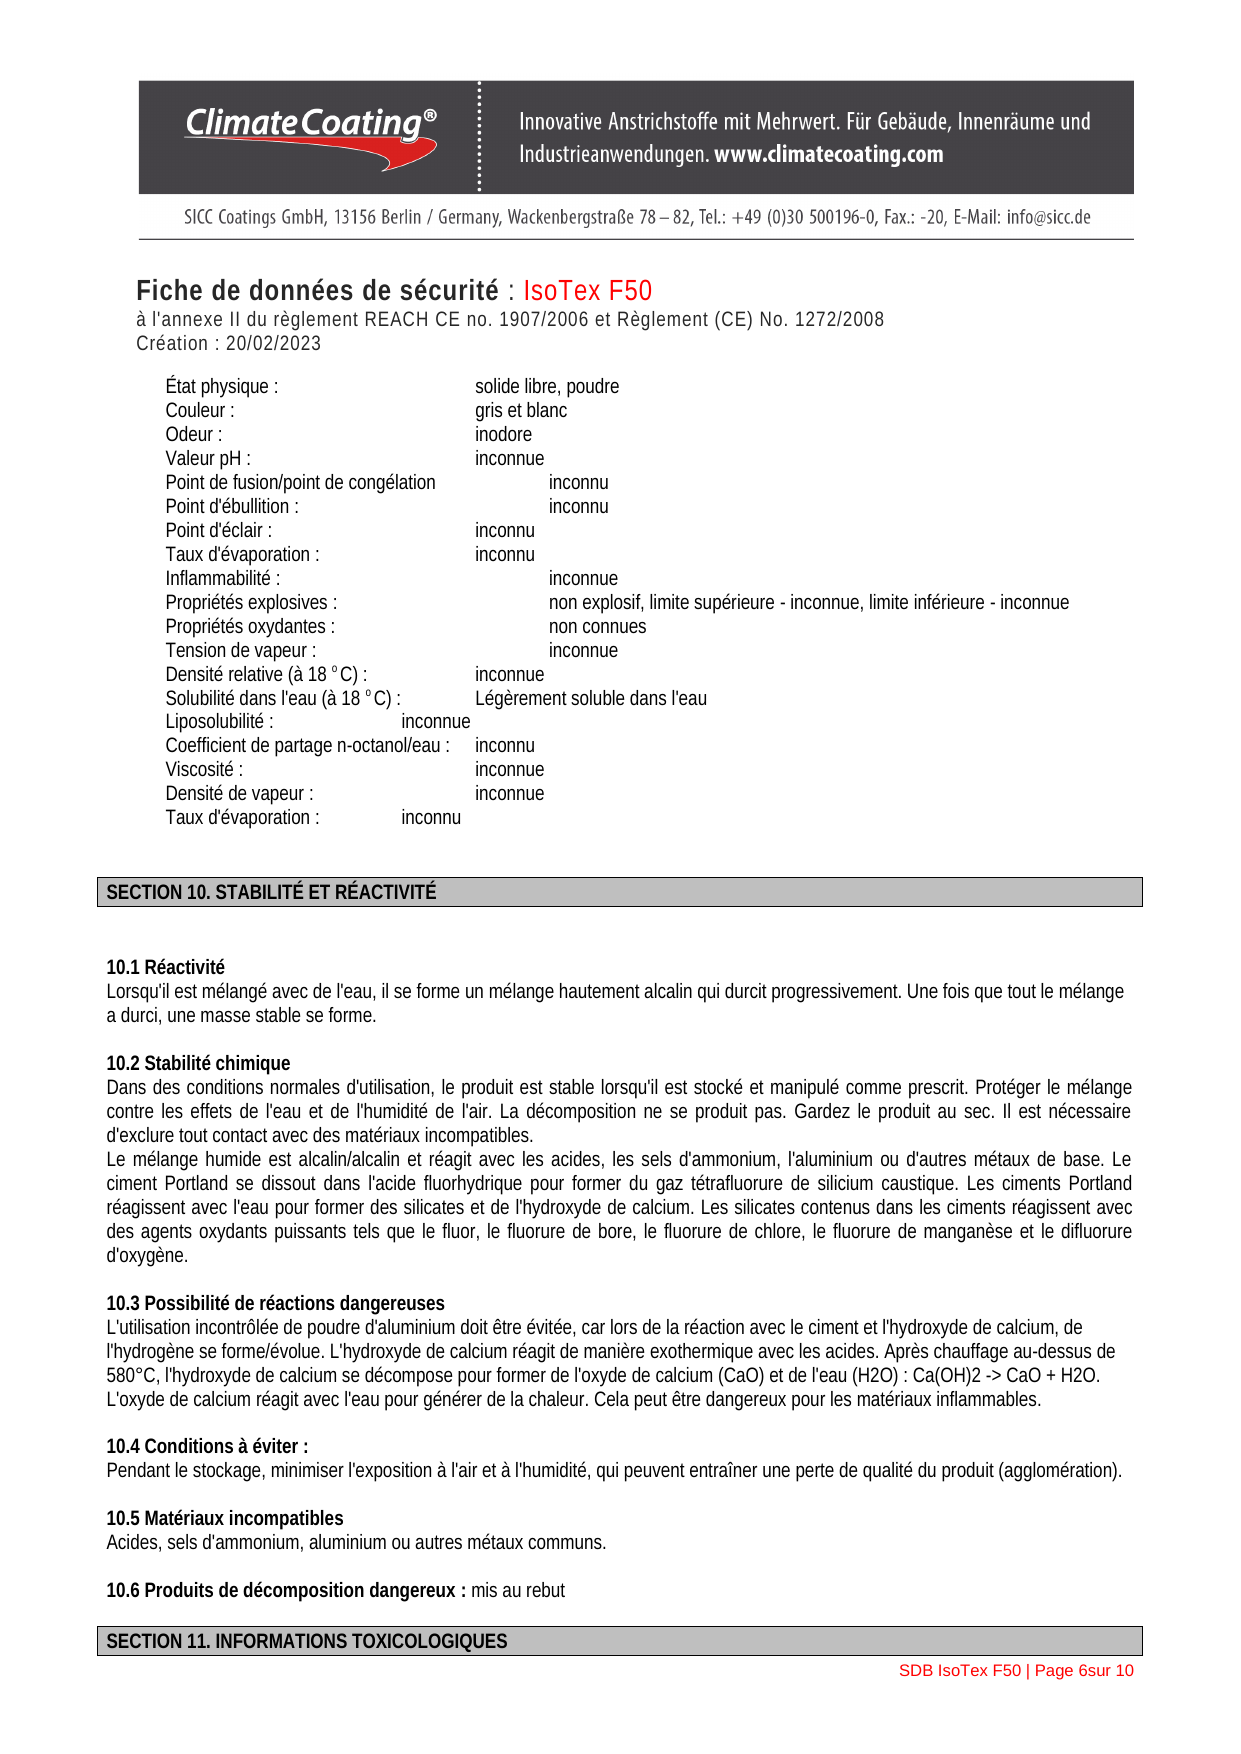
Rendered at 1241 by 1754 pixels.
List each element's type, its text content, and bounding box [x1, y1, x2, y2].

text 10.3 Possibilité de réactions dangereuses [106, 1291, 1134, 1314]
text État physique : solide libre, poudre [165, 374, 1134, 398]
text Dans des conditions normales d'utilisation, le produit est stable lorsqu'il est stocké et manipulé comme prescrit. Protéger le mélange contre les effets de l'eau et de l'humidité de l'air. La décomposition ne se produit pas. Gardez le produit au sec. Il est nécessaire d'exclure tout contact avec des matériaux incompatibles. [106, 1075, 1134, 1147]
text 10.2 Stabilité chimique [106, 1051, 1134, 1075]
text Lorsqu'il est mélangé avec de l'eau, il se forme un mélange hautement alcalin qui durcit progressivement. Une fois que tout le mélange a durci, une masse stable se forme. [106, 979, 1134, 1027]
text Taux d'évaporation : inconnu [165, 542, 1134, 566]
text Point d'éclair : inconnu [165, 518, 1134, 542]
text Propriétés oxydantes : non connues [165, 613, 1134, 637]
text Valeur pH : inconnue [165, 446, 1134, 470]
text Solubilité dans l'eau (à 18 o C) : Légèrement soluble dans l'eau [165, 685, 1134, 709]
text Pendant le stockage, minimiser l'exposition à l'air et à l'humidité, qui peuvent entraîner une perte de qualité du produit (agglomération). [106, 1458, 1134, 1482]
text Acides, sels d'ammonium, aluminium ou autres métaux communs. [106, 1530, 1134, 1554]
text SECTION 10. STABILITÉ ET RÉACTIVITÉ [98, 878, 1142, 906]
text Odeur : inodore [165, 422, 1134, 446]
text 10.4 Conditions à éviter : [106, 1434, 1134, 1458]
text Point de fusion/point de congélation inconnu [165, 470, 1134, 494]
text Propriétés explosives : non explosif, limite supérieure - inconnue, limite inférieure - inconnue [165, 589, 1134, 613]
text Densité de vapeur : inconnue [165, 781, 1134, 805]
text L'utilisation incontrôlée de poudre d'aluminium doit être évitée, car lors de la réaction avec le ciment et l'hydroxyde de calcium, de l'hydrogène se forme/évolue. L'hydroxyde de calcium réagit de manière exothermique avec les acides. Après chauffage au-dessus de 580°C, l'hydroxyde de calcium se décompose pour former de l'oxyde de calcium (CaO) et de l'eau (H2O) : Ca(OH)2 -> CaO + H2O. L'oxyde de calcium réagit avec l'eau pour générer de la chaleur. Cela peut être dangereux pour les matériaux inflammables. [106, 1314, 1134, 1410]
text Viscosité : inconnue [165, 757, 1134, 781]
text Taux d'évaporation : inconnu [165, 805, 1134, 829]
text Coefficient de partage n-octanol/eau : inconnu [165, 733, 1134, 757]
picture [138, 73, 1134, 240]
text 10.1 Réactivité [106, 955, 1134, 979]
text Couleur : gris et blanc [165, 398, 1134, 422]
text 10.6 Produits de décomposition dangereux : mis au rebut [106, 1578, 1134, 1602]
text SECTION 11. INFORMATIONS TOXICOLOGIQUES [98, 1627, 1142, 1655]
text Le mélange humide est alcalin/alcalin et réagit avec les acides, les sels d'ammonium, l'aluminium ou d'autres métaux de base. Le ciment Portland se dissout dans l'acide fluorhydrique pour former du gaz tétrafluorure de silicium caustique. Les ciments Portland réagissent avec l'eau pour former des silicates et de l'hydroxyde de calcium. Les silicates contenus dans les ciments réagissent avec des agents oxydants puissants tels que le fluor, le fluorure de bore, le fluorure de chlore, le fluorure de manganèse et le difluorure d'oxygène. [106, 1147, 1134, 1267]
text Tension de vapeur : inconnue [165, 637, 1134, 661]
text Liposolubilité : inconnue [165, 709, 1134, 733]
text Densité relative (à 18 o C) : inconnue [165, 661, 1134, 685]
text 10.5 Matériaux incompatibles [106, 1506, 1134, 1530]
text Point d'ébullition : inconnu [165, 494, 1134, 518]
text Inflammabilité : inconnue [165, 566, 1134, 589]
